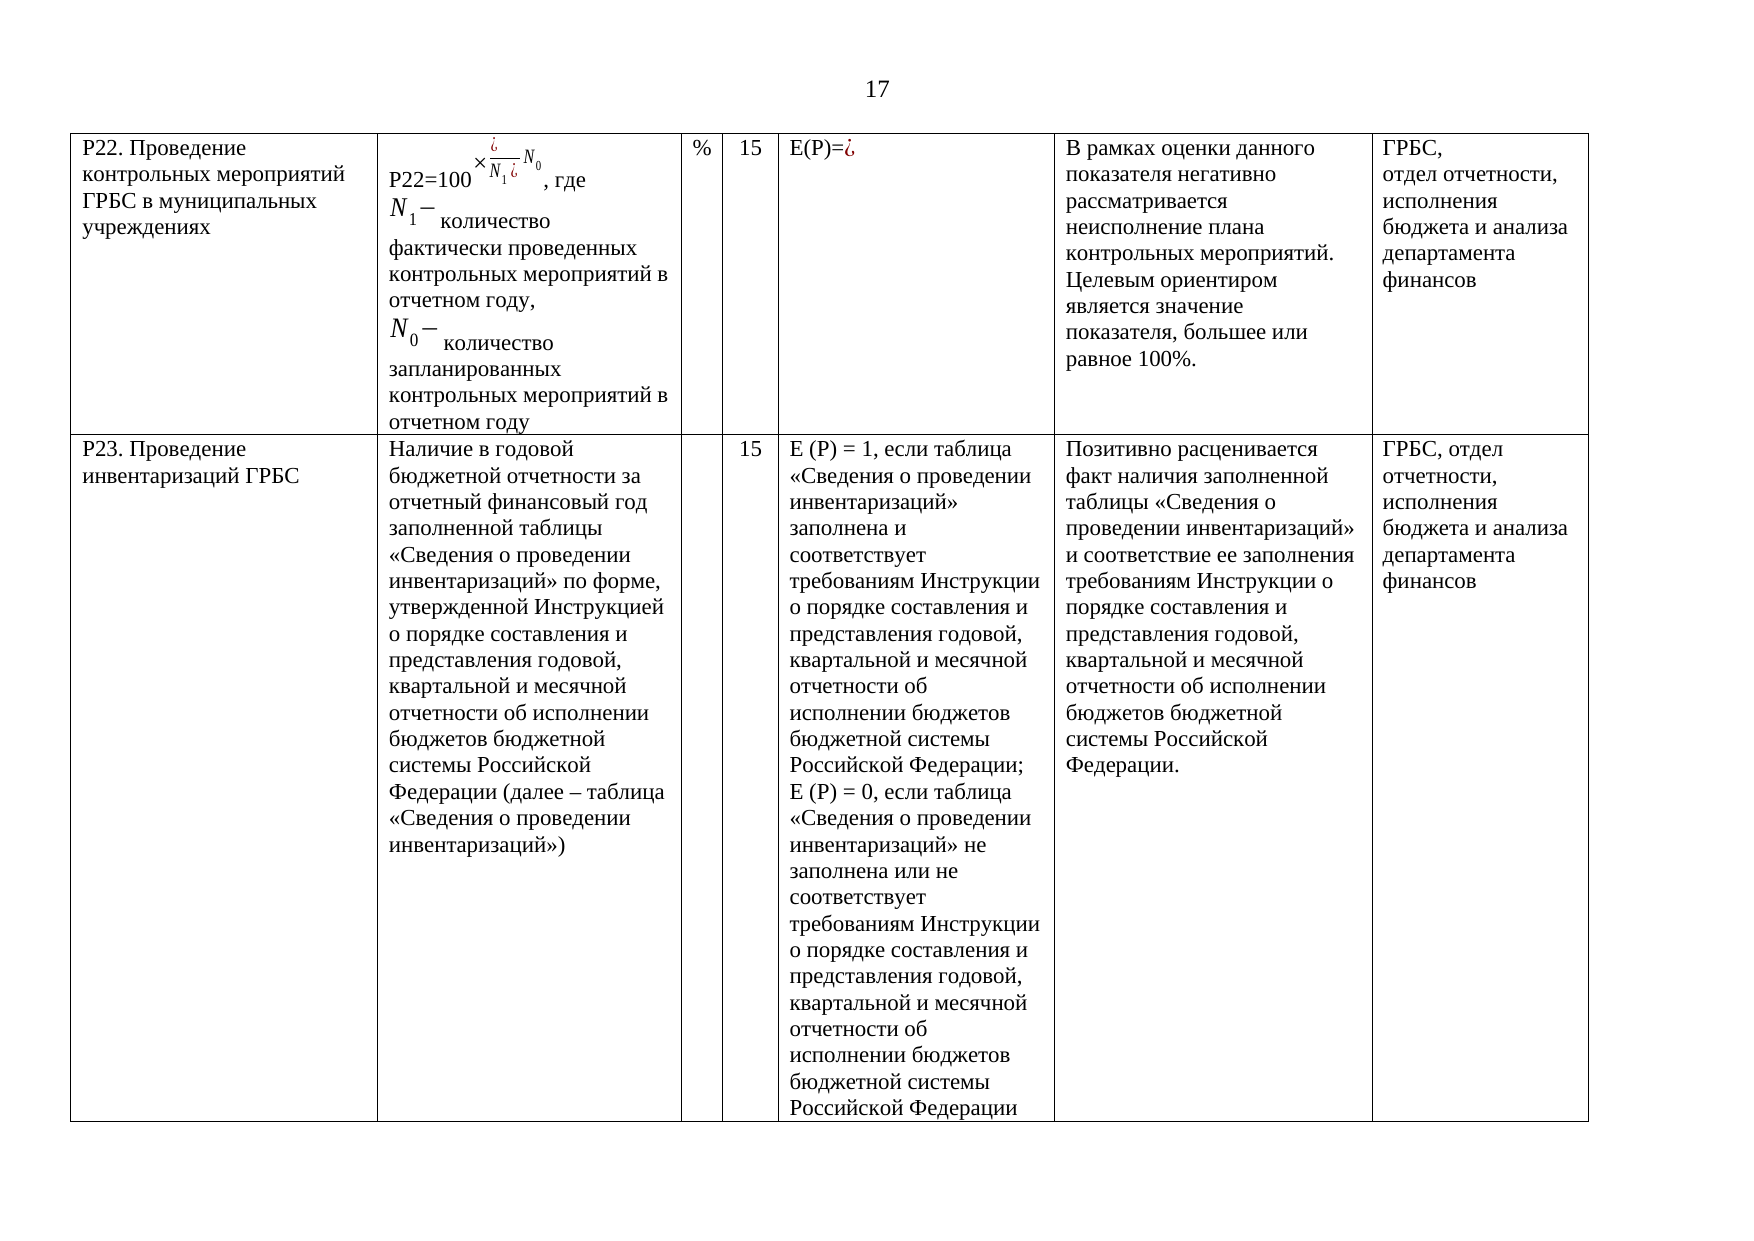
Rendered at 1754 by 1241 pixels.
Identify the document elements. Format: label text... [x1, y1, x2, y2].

table_cell Наличие в годовой бюджетной отчетности за отчетный финансовый год заполненной таблицы «Сведения о проведении инвентаризаций» по форме, утвержденной Инструкцией о порядке составления и представления годовой, квартальной и месячной отчетности об исполнении бюджетов бюджетной системы Российской Федерации (далее – таблица «Сведения о проведении инвентаризаций») [378, 435, 681, 1121]
table_cell E (P) = 1, если таблица «Сведения о проведении инвентаризаций» заполнена и соответствует требованиям Инструкции о порядке составления и представления годовой, квартальной и месячной отчетности об исполнении бюджетов бюджетной системы Российской Федерации; E (P) = 0, если таблица «Сведения о проведении инвентаризаций» не заполнена или не соответствует требованиям Инструкции о порядке составления и представления годовой, квартальной и месячной отчетности об исполнении бюджетов бюджетной системы Российской Федерации [779, 435, 1054, 1121]
table_cell ГРБС, отдел отчетности, исполнения бюджета и анализа департамента финансов [1373, 134, 1588, 434]
table_cell 15 [723, 134, 778, 434]
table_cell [1373, 435, 1588, 1121]
table_cell Р22. Проведение контрольных мероприятий ГРБС в муниципальных учреждениях [71, 134, 377, 434]
table_cell P22=100, где количество фактически проведенных контрольных мероприятий в отчетном году, количество запланированных контрольных мероприятий в отчетном году [378, 134, 681, 434]
table_cell Позитивно расценивается факт наличия заполненной таблицы «Сведения о проведении инвентаризаций» и соответствие ее заполнения требованиям Инструкции о порядке составления и представления годовой, квартальной и месячной отчетности об исполнении бюджетов бюджетной системы Российской Федерации. [1055, 435, 1372, 1121]
table_cell В рамках оценки данного показателя негативно рассматривается неисполнение плана контрольных мероприятий. Целевым ориентиром является значение показателя, большее или равное 100%. [1055, 134, 1372, 434]
table_cell % [682, 134, 722, 434]
table_cell Р23. Проведение инвентаризаций ГРБС [71, 435, 377, 1121]
table_cell 15 [723, 435, 778, 1121]
table_cell [682, 435, 722, 1121]
table_cell E(P)= [779, 134, 1054, 434]
